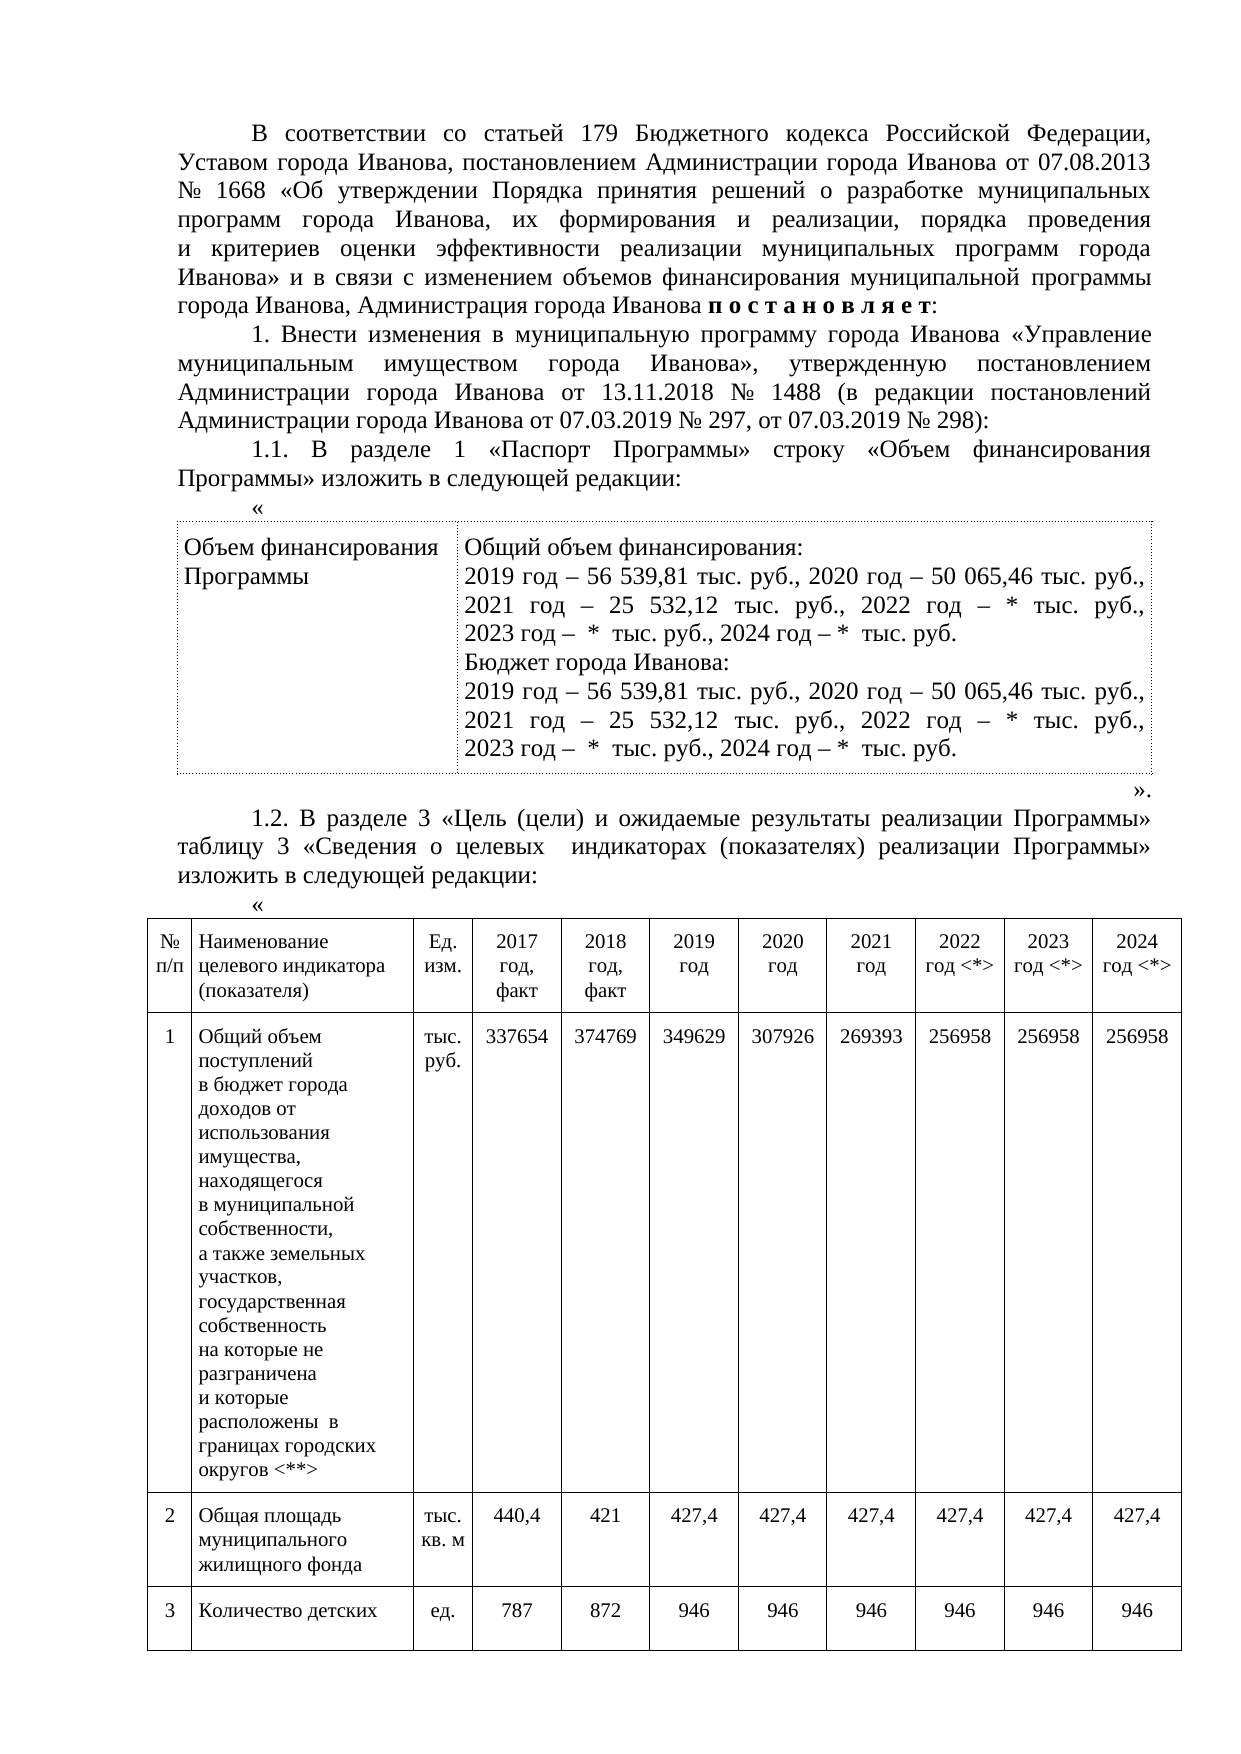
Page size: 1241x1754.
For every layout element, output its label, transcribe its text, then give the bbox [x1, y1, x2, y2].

table_header 2024 год <*> [1093, 919, 1181, 1012]
table_header Наименование целевого индикатора (показателя) [192, 919, 413, 1012]
table_header Объем финансирования Программы [177, 521, 458, 773]
table_header 2021 год [827, 919, 915, 1012]
table_header 2020 год [739, 919, 826, 1012]
table_header 2023 год <*> [1005, 919, 1092, 1012]
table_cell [192, 1587, 413, 1649]
table_cell 349629 [650, 1013, 738, 1492]
table_cell 787 [473, 1587, 561, 1649]
table_cell 421 [562, 1493, 649, 1586]
table_header Ед. изм. [414, 919, 472, 1012]
table_cell тыс. руб. [414, 1013, 472, 1492]
table_cell 2 [148, 1493, 191, 1586]
table_cell 1 [148, 1013, 191, 1492]
table_cell Общая площадь муниципального жилищного фонда [192, 1493, 413, 1586]
table_header № п/п [148, 919, 191, 1012]
text В соответствии со статьей 179 Бюджетного кодекса Российской Федерации, Уставом города Иванова, постановлением Администрации города Иванова от 07.08.2013 № 1668 «Об утверждении Порядка принятия решений о разработке муниципальных программ города Иванова, их формирования и реализации, порядка проведения и критериев оценки эффективности реализации муниципальных программ города Иванова» и в связи с изменением объемов финансирования муниципальной программы города Иванова, Администрация города Иванова п о с т а н о в л я е т: [177, 118, 1152, 319]
table_cell 427,4 [1005, 1493, 1092, 1586]
table_cell 427,4 [827, 1493, 915, 1586]
table_cell тыс. кв. м [414, 1493, 472, 1586]
table_cell 256958 [1093, 1013, 1181, 1492]
table_header 2018 год, факт [562, 919, 649, 1012]
table_cell 3 [148, 1587, 191, 1649]
table_cell 427,4 [650, 1493, 738, 1586]
table_cell 256958 [1005, 1013, 1092, 1492]
table_cell 946 [1093, 1587, 1181, 1649]
text ». [177, 774, 1152, 803]
table_header 2019 год [650, 919, 738, 1012]
table_cell 427,4 [1093, 1493, 1181, 1586]
table_cell 440,4 [473, 1493, 561, 1586]
table_cell Общий объем поступлений в бюджет города доходов от использования имущества, находящегося в муниципальной собственности, а также земельных участков, государственная собственность на которые не разграничена и которые расположены в границах городских округов <**> [192, 1013, 413, 1492]
text 1. Внести изменения в муниципальную программу города Иванова «Управление муниципальным имуществом города Иванова», утвержденную постановлением Администрации города Иванова от 13.11.2018 № 1488 (в редакции постановлений Администрации города Иванова от 07.03.2019 № 297, от 07.03.2019 № 298): [177, 319, 1152, 434]
text 1.1. В разделе 1 «Паспорт Программы» строку «Объем финансирования Программы» изложить в следующей редакции: [177, 434, 1152, 492]
table_cell 307926 [739, 1013, 826, 1492]
table_cell 872 [562, 1587, 649, 1649]
table_cell 946 [650, 1587, 738, 1649]
text « [177, 492, 1152, 521]
table_header Общий объем финансирования: 2019 год – 56 539,81 тыс. руб., 2020 год – 50 065,46 тыс. руб., 2021 год – 25 532,12 тыс. руб., 2022 год – * тыс. руб., 2023 год – * тыс. руб., 2024 год – * тыс. руб. Бюджет города Иванова: 2019 год – 56 539,81 тыс. руб., 2020 год – 50 065,46 тыс. руб., 2021 год – 25 532,12 тыс. руб., 2022 год – * тыс. руб., 2023 год – * тыс. руб., 2024 год – * тыс. руб. [458, 521, 1152, 773]
table_cell 946 [916, 1587, 1004, 1649]
text 1.2. В разделе 3 «Цель (цели) и ожидаемые результаты реализации Программы» таблицу 3 «Сведения о целевых индикаторах (показателях) реализации Программы» изложить в следующей редакции: [177, 803, 1152, 889]
table_cell 374769 [562, 1013, 649, 1492]
table_cell ед. [414, 1587, 472, 1649]
text « [177, 889, 1152, 918]
table_cell 337654 [473, 1013, 561, 1492]
table_header 2017 год, факт [473, 919, 561, 1012]
table_cell 946 [1005, 1587, 1092, 1649]
table_cell 946 [827, 1587, 915, 1649]
table_cell 427,4 [916, 1493, 1004, 1586]
table_cell 427,4 [739, 1493, 826, 1586]
table_cell 269393 [827, 1013, 915, 1492]
table_header 2022 год <*> [916, 919, 1004, 1012]
table_cell 946 [739, 1587, 826, 1649]
table_cell 256958 [916, 1013, 1004, 1492]
